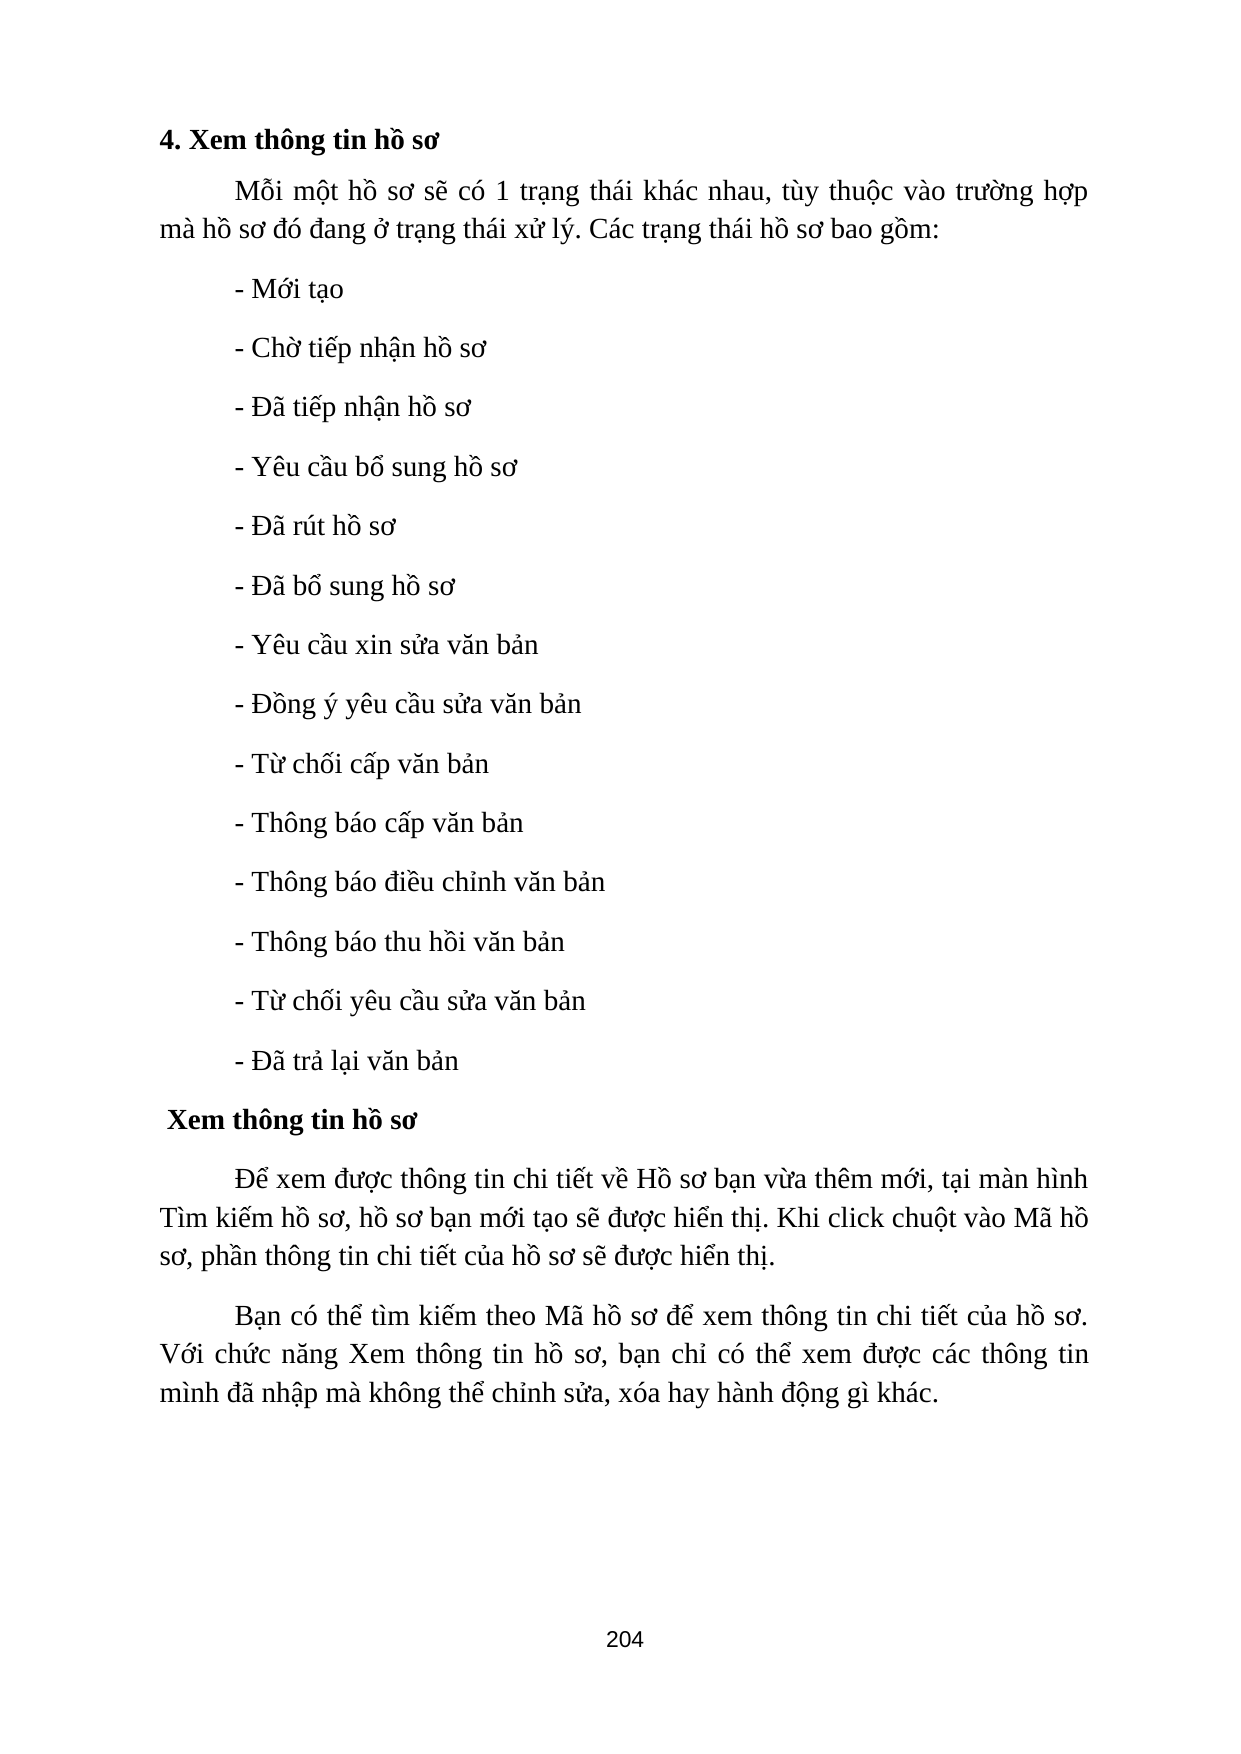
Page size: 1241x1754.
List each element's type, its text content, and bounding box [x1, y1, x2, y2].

text Bạn có thể tìm kiếm theo Mã hồ sơ để xem thông tin chi tiết của hồ sơ. Với chức năng Xem thông tin hồ sơ, bạn chỉ có thể xem được các thông tin mình đã nhập mà không thể chỉnh sửa, xóa hay hành động gì khác. [159, 1298, 1090, 1408]
text - Thông báo cấp văn bản [234, 805, 1090, 839]
text - Đã tiếp nhận hồ sơ [234, 389, 1090, 423]
text - Đã trả lại văn bản [234, 1043, 1090, 1076]
text - Thông báo điều chỉnh văn bản [234, 864, 1090, 898]
text Xem thông tin hồ sơ [159, 1102, 1090, 1136]
subtitle 4. Xem thông tin hồ sơ [159, 122, 1090, 155]
text Để xem được thông tin chi tiết về Hồ sơ bạn vừa thêm mới, tại màn hình Tìm kiếm hồ sơ, hồ sơ bạn mới tạo sẽ được hiển thị. Khi click chuột vào Mã hồ sơ, phần thông tin chi tiết của hồ sơ sẽ được hiển thị. [159, 1161, 1090, 1272]
text - Chờ tiếp nhận hồ sơ [234, 330, 1090, 364]
text - Đã rút hồ sơ [234, 508, 1090, 542]
text - Đồng ý yêu cầu sửa văn bản [234, 686, 1090, 720]
text Mỗi một hồ sơ sẽ có 1 trạng thái khác nhau, tùy thuộc vào trường hợp mà hồ sơ đó đang ở trạng thái xử lý. Các trạng thái hồ sơ bao gồm: [159, 173, 1090, 245]
text - Yêu cầu xin sửa văn bản [234, 627, 1090, 661]
text - Yêu cầu bổ sung hồ sơ [234, 449, 1090, 482]
text - Từ chối cấp văn bản [234, 746, 1090, 779]
text - Mới tạo [234, 271, 1090, 304]
text - Từ chối yêu cầu sửa văn bản [234, 983, 1090, 1017]
text - Đã bổ sung hồ sơ [234, 568, 1090, 601]
text - Thông báo thu hồi văn bản [234, 924, 1090, 957]
